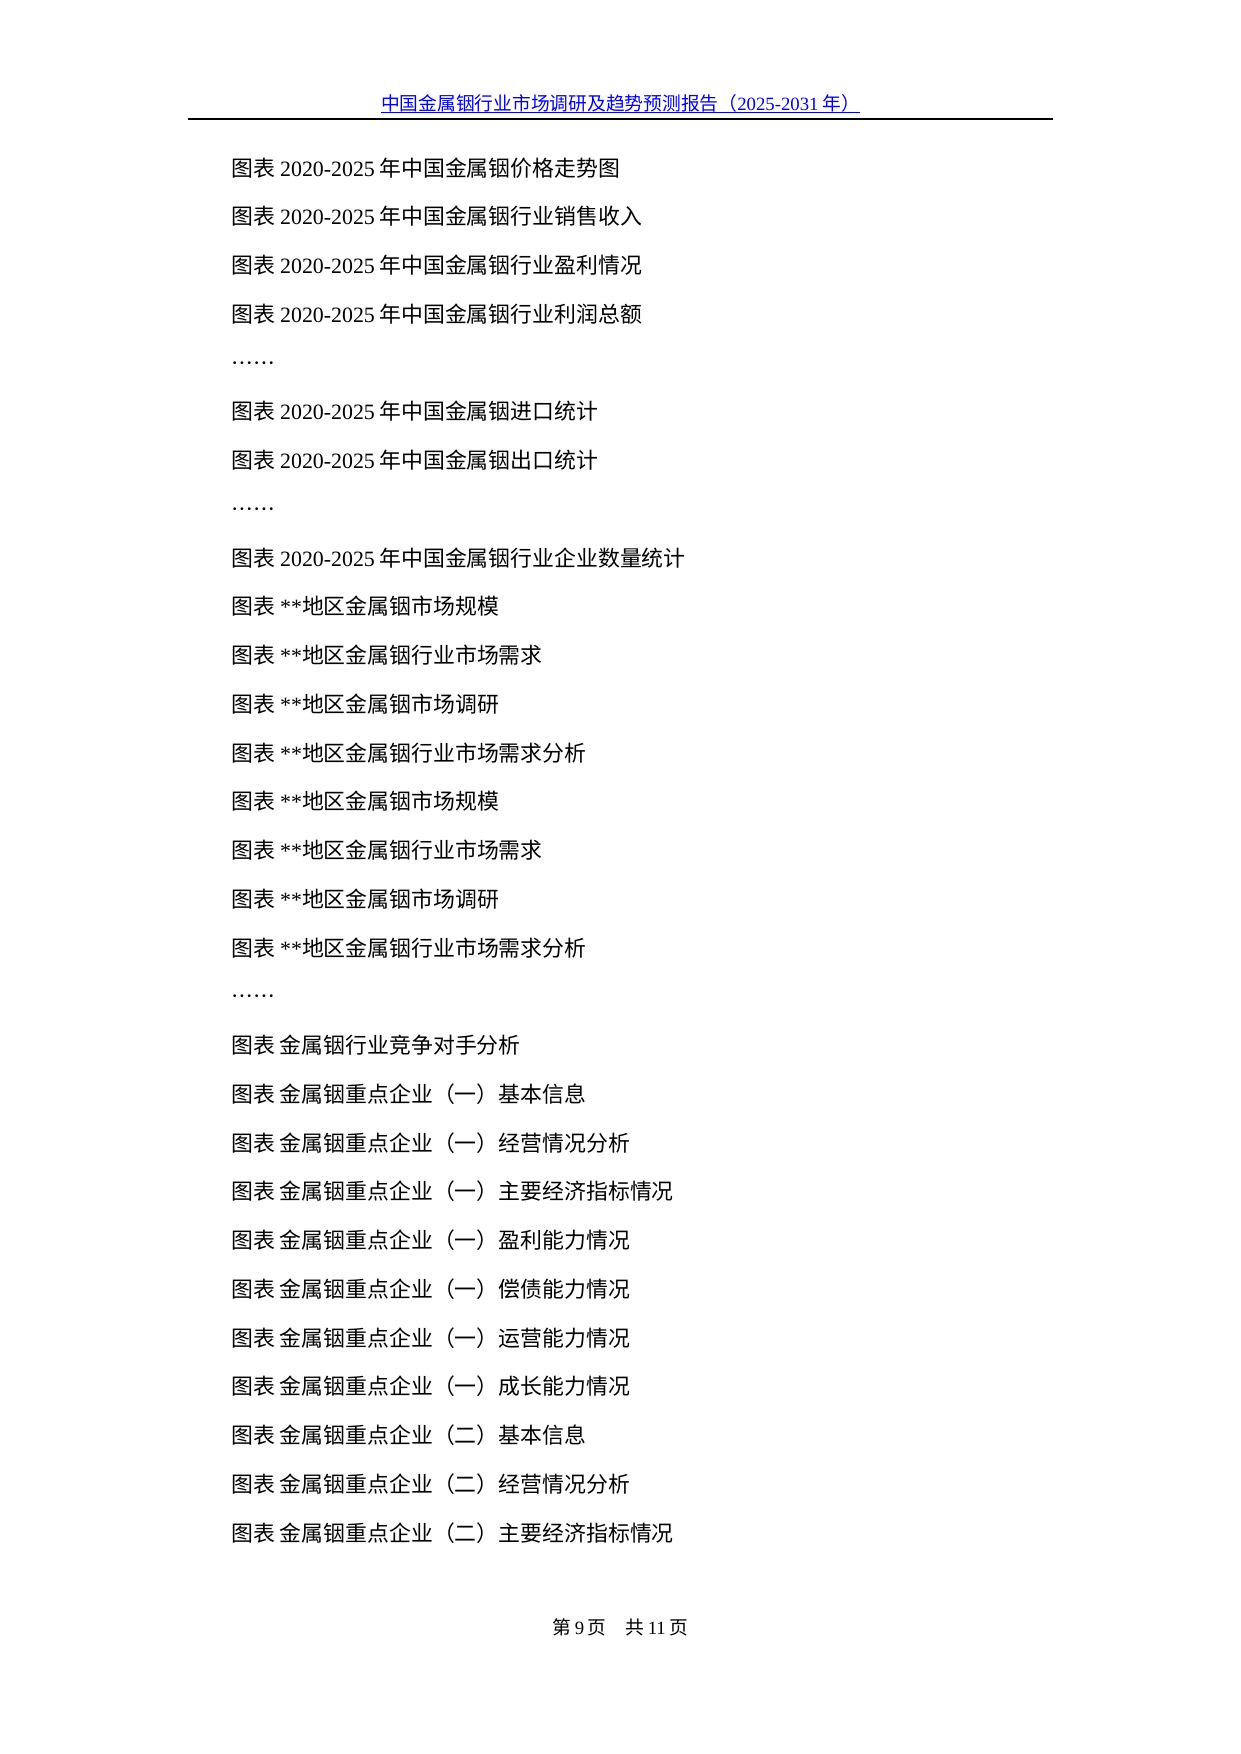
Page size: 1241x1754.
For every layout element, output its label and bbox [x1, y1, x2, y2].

text [187, 150, 1053, 1548]
